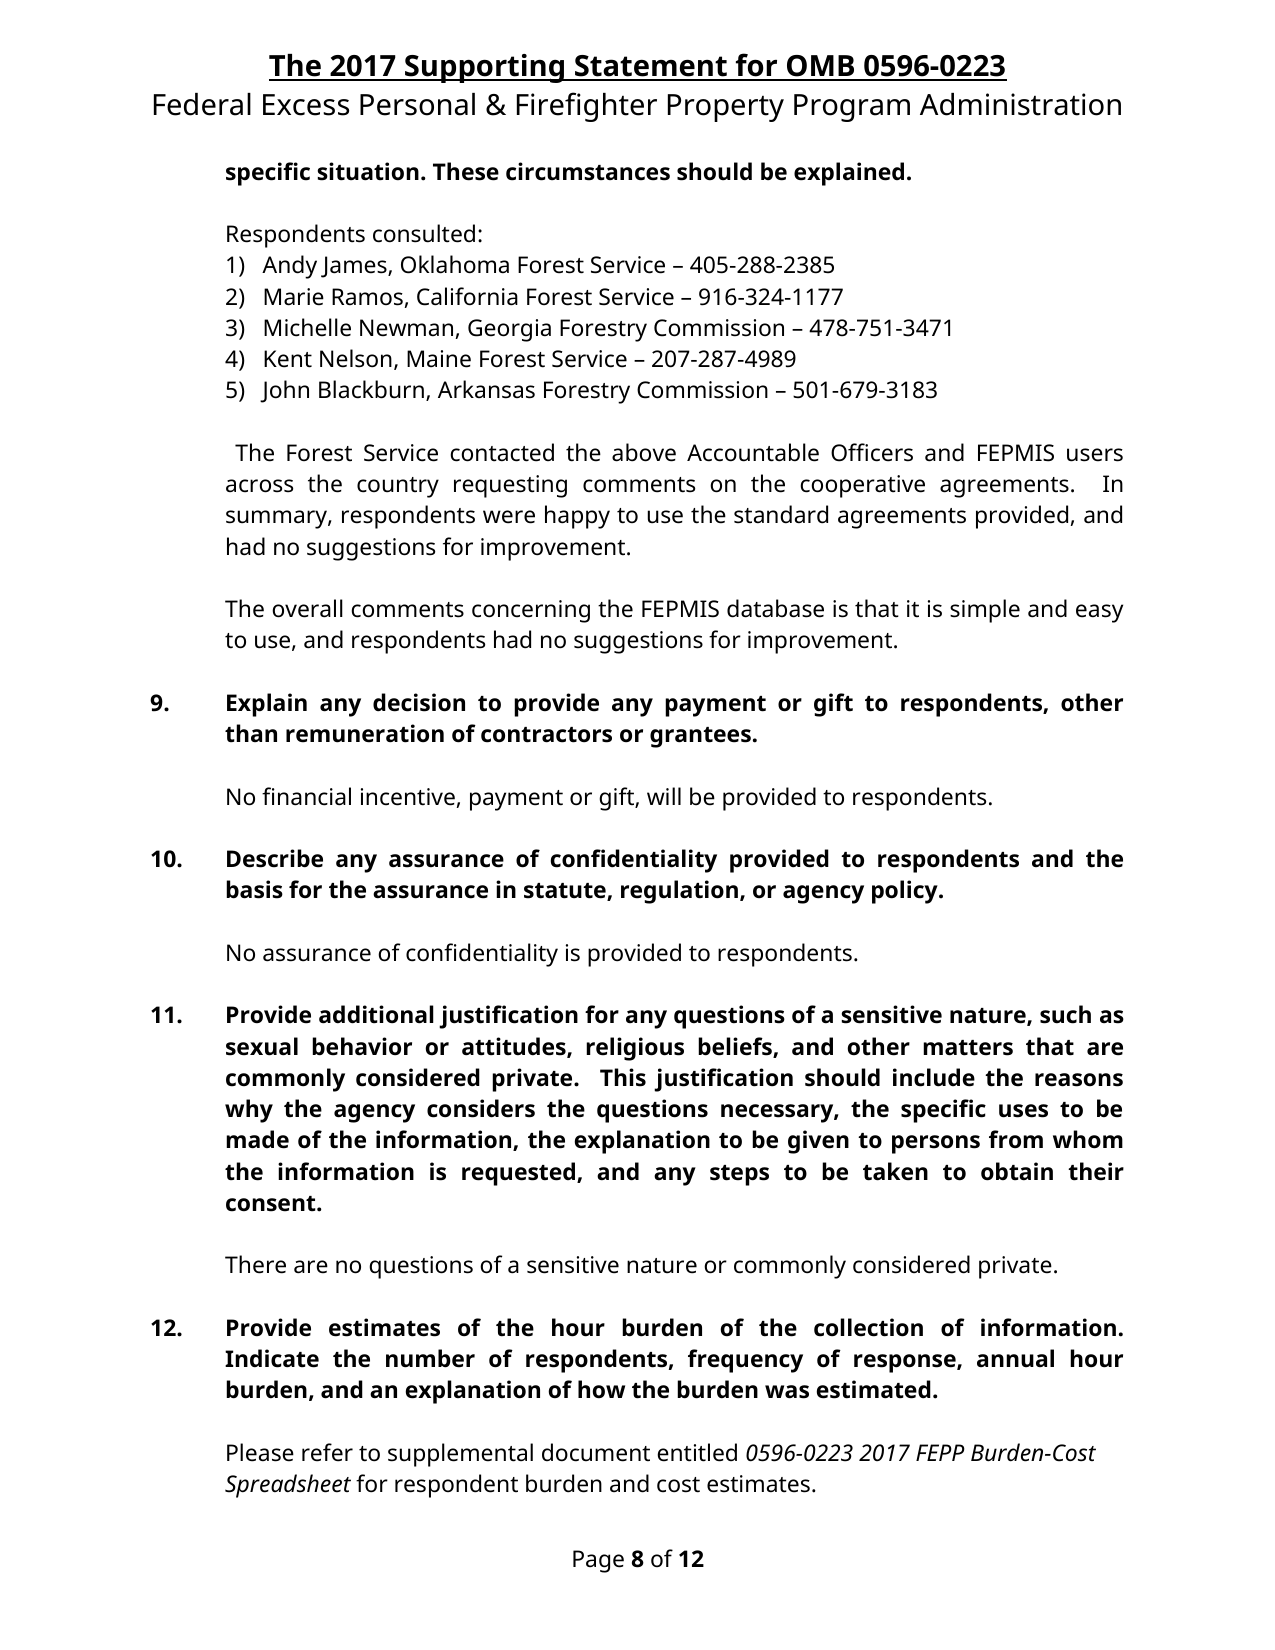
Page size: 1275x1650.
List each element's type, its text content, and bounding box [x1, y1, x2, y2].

text Respondents consulted: [225, 218, 1125, 249]
list Describe any assurance of confidentiality provided to respondents and the basis for the assurance in statute, regulation, or agency policy. [150, 843, 1125, 906]
list John Blackburn, Arkansas Forestry Commission – 501-679-3183 [225, 374, 1125, 406]
text The Forest Service contacted the above Accountable Officers and FEPMIS users across the country requesting comments on the cooperative agreements. In summary, respondents were happy to use the standard agreements provided, and had no suggestions for improvement. [225, 437, 1125, 562]
list Provide estimates of the hour burden of the collection of information. Indicate the number of respondents, frequency of response, annual hour burden, and an explanation of how the burden was estimated. [150, 1312, 1125, 1406]
text The overall comments concerning the FEPMIS database is that it is simple and easy to use, and respondents had no suggestions for improvement. [225, 593, 1125, 656]
list Explain any decision to provide any payment or gift to respondents, other than remuneration of contractors or grantees. [150, 687, 1125, 749]
text No assurance of confidentiality is provided to respondents. [225, 937, 1125, 968]
list Marie Ramos, California Forest Service – 916-324-1177 [225, 281, 1125, 312]
text No financial incentive, payment or gift, will be provided to respondents. [225, 781, 1125, 812]
text Please refer to supplemental document entitled 0596-0223 2017 FEPP Burden-Cost Spreadsheet for respondent burden and cost estimates. [225, 1437, 1125, 1499]
list Provide additional justification for any questions of a sensitive nature, such as sexual behavior or attitudes, religious beliefs, and other matters that are commonly considered private. This justification should include the reasons why the agency considers the questions necessary, the specific uses to be made of the information, the explanation to be given to persons from whom the information is requested, and any steps to be taken to obtain their consent. [150, 999, 1125, 1218]
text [225, 156, 1125, 187]
list Kent Nelson, Maine Forest Service – 207-287-4989 [225, 343, 1125, 374]
list Andy James, Oklahoma Forest Service – 405-288-2385 [225, 249, 1125, 281]
list Michelle Newman, Georgia Forestry Commission – 478-751-3471 [225, 312, 1125, 343]
text There are no questions of a sensitive nature or commonly considered private. [225, 1249, 1125, 1281]
